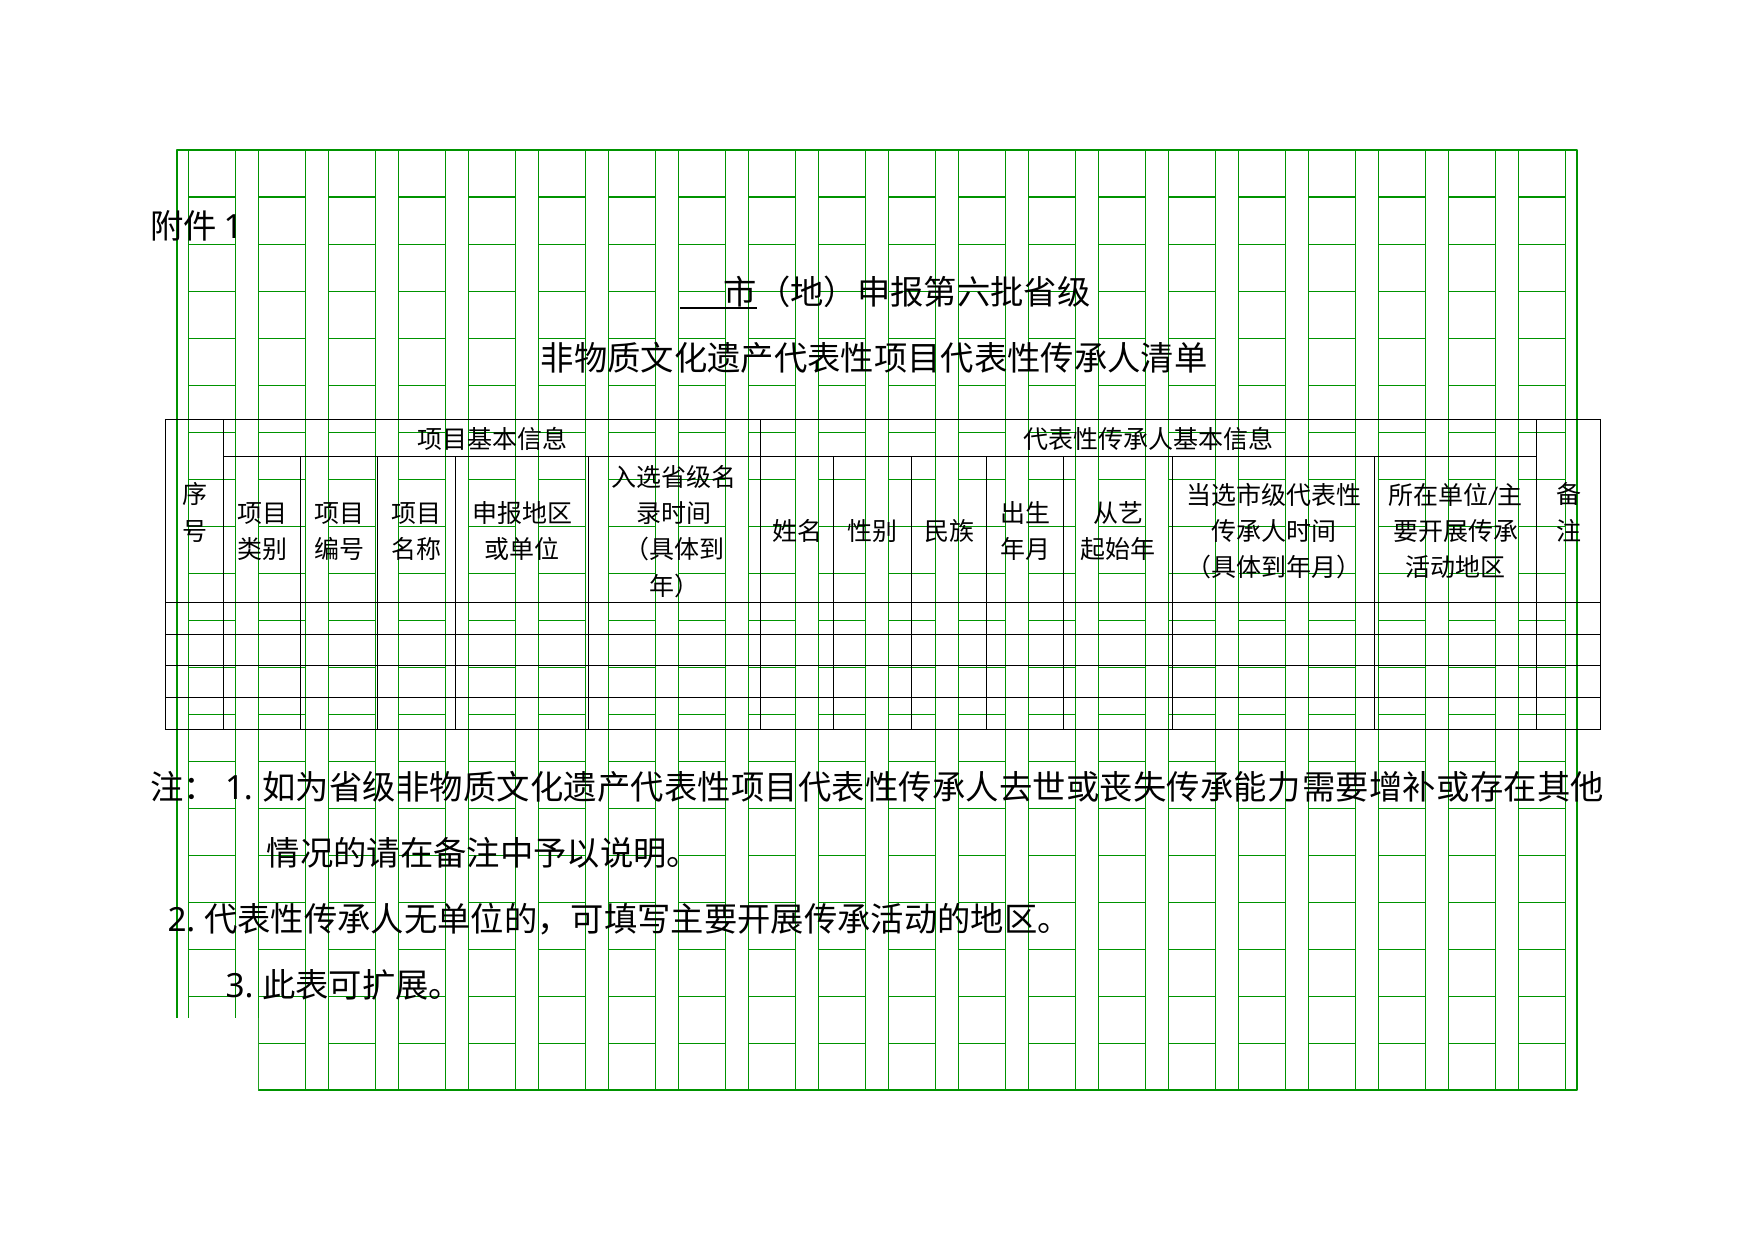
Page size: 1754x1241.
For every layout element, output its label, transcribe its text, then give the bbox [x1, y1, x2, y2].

table_cell [224, 635, 300, 665]
table_cell 姓名 [761, 457, 833, 602]
table_cell [1537, 603, 1600, 634]
table_cell [589, 666, 760, 697]
table_cell [1537, 666, 1600, 697]
table_cell [1537, 635, 1600, 665]
table_cell 申报地区或单位 [456, 457, 588, 602]
table_cell [378, 698, 455, 728]
table_cell [1064, 603, 1172, 634]
table_cell [1064, 635, 1172, 665]
text 非物质文化遗产代表性项目代表性传承人清单 [150, 323, 1598, 389]
table_cell [1173, 698, 1374, 728]
table_cell [1064, 666, 1172, 697]
table_cell [1064, 698, 1172, 728]
table_header 序号 [166, 420, 223, 602]
table_cell [301, 635, 377, 665]
table_cell [1375, 635, 1536, 665]
table_cell [987, 635, 1063, 665]
table_cell [589, 698, 760, 728]
table_cell [834, 666, 911, 697]
table_cell [224, 698, 300, 728]
table_cell 项目类别 [224, 457, 300, 602]
table_cell [912, 698, 986, 728]
table_header 备注 [1537, 420, 1600, 602]
table_cell [834, 635, 911, 665]
table_cell [1173, 635, 1374, 665]
table_cell [912, 635, 986, 665]
table_cell [589, 603, 760, 634]
table_cell [456, 603, 588, 634]
table_cell [166, 603, 223, 634]
table_cell [1375, 698, 1536, 728]
table_cell [166, 666, 223, 697]
table_cell 出生 年月 [987, 457, 1063, 602]
table_header 代表性传承人基本信息 [761, 420, 1536, 456]
table_cell [456, 635, 588, 665]
table_cell [1375, 603, 1536, 634]
text 注： 1. 如为省级非物质文化遗产代表性项目代表性传承人去世或丧失传承能力需要增补或存在其他情况的请在备注中予以说明。 [150, 389, 1604, 884]
table_cell [301, 603, 377, 634]
table_cell 项目编号 [301, 457, 377, 602]
table_cell [987, 666, 1063, 697]
table_cell [166, 635, 223, 665]
table_cell [456, 666, 588, 697]
table_cell 项目名称 [378, 457, 455, 602]
table_cell [378, 666, 455, 697]
table_cell [912, 666, 986, 697]
table_cell [1173, 603, 1374, 634]
text 3. 此表可扩展。 [150, 950, 1604, 1016]
table_cell [1173, 666, 1374, 697]
table_header 项目基本信息 [224, 420, 760, 456]
table_cell [1537, 698, 1600, 728]
text 附件1 [150, 191, 1604, 257]
text 市（地）申报第六批省级 [150, 257, 1604, 323]
table_cell [301, 666, 377, 697]
table_cell [987, 603, 1063, 634]
table_cell 当选市级代表性 传承人时间 （具体到年月） [1173, 457, 1374, 602]
table_cell [761, 635, 833, 665]
table_cell [912, 603, 986, 634]
table_cell [301, 698, 377, 728]
table_cell 入选省级名录时间 （具体到年） [589, 457, 760, 602]
table_cell [589, 635, 760, 665]
table_cell [224, 603, 300, 634]
table_cell [166, 698, 223, 728]
table_cell [224, 666, 300, 697]
table_cell [834, 603, 911, 634]
table_cell [1375, 666, 1536, 697]
table_cell 所在单位/主要开展传承活动地区 [1375, 457, 1536, 602]
text 2. 代表性传承人无单位的，可填写主要开展传承活动的地区。 [150, 884, 1604, 950]
table_cell [761, 698, 833, 728]
table_cell [834, 698, 911, 728]
table_cell [456, 698, 588, 728]
table_cell 性别 [834, 457, 911, 602]
table_cell [761, 603, 833, 634]
table_cell [378, 603, 455, 634]
table_cell 从艺 起始年 [1064, 457, 1172, 602]
table_cell 民族 [912, 457, 986, 602]
table_cell [987, 698, 1063, 728]
table_cell [761, 666, 833, 697]
table_cell [378, 635, 455, 665]
